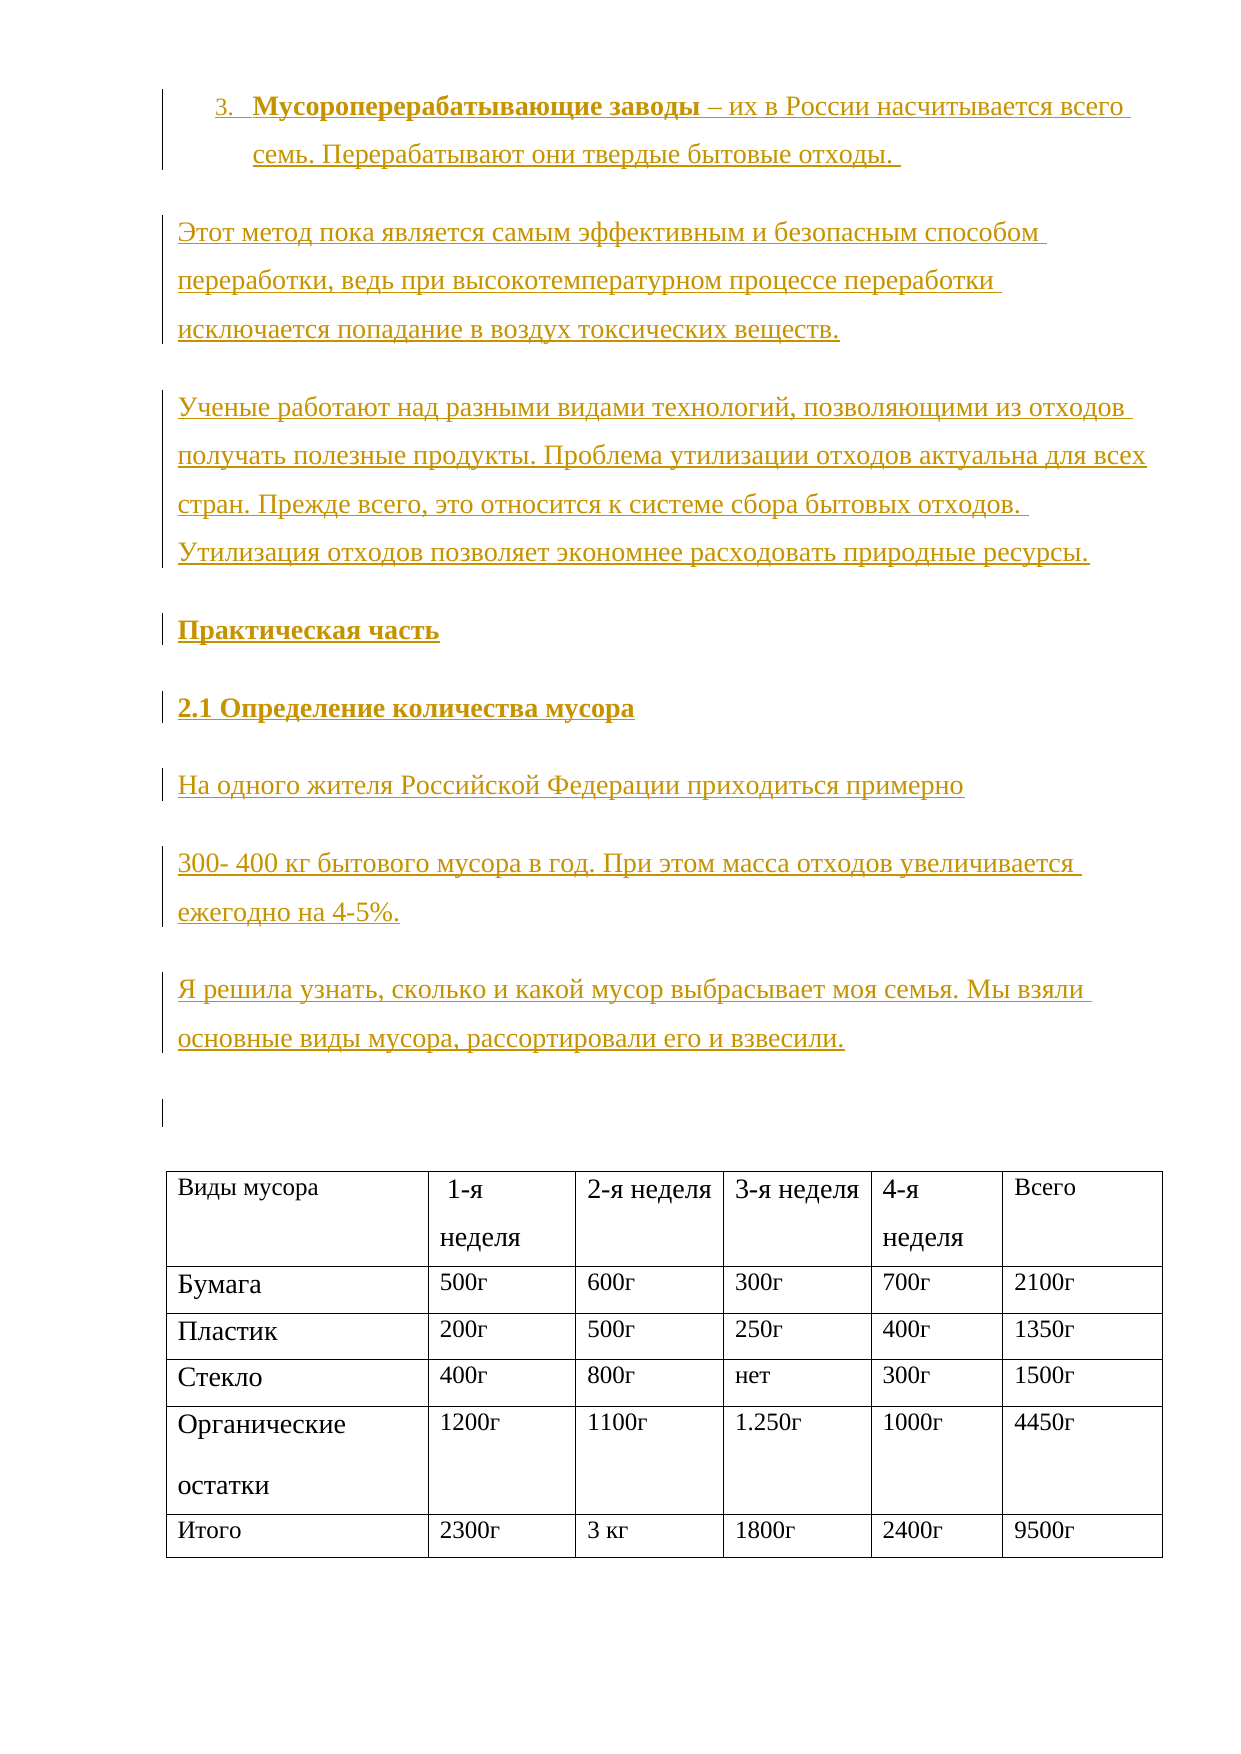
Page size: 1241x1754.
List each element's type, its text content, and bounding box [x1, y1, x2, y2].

table_header 2-я неделя [576, 1172, 723, 1266]
table_cell 1350г [1003, 1314, 1162, 1359]
table_header Виды мусора [167, 1172, 428, 1266]
table_cell Органические остатки [167, 1407, 428, 1514]
table_header 3-я неделя [724, 1172, 871, 1266]
table_cell нет [724, 1360, 871, 1406]
table_cell 200г [429, 1314, 575, 1359]
table_cell 2100г [1003, 1267, 1162, 1313]
table_cell 300г [724, 1267, 871, 1313]
table_cell Итого [167, 1515, 428, 1557]
table_cell 1200г [429, 1407, 575, 1514]
table_header 1-я неделя [429, 1172, 575, 1266]
table_cell Стекло [167, 1360, 428, 1406]
table_cell 700г [872, 1267, 1002, 1313]
table_cell 2400г [872, 1515, 1002, 1557]
table_cell 1000г [872, 1407, 1002, 1514]
table_cell 300г [872, 1360, 1002, 1406]
table_cell 800г [576, 1360, 723, 1406]
table_cell 500г [576, 1314, 723, 1359]
table_cell Бумага [167, 1267, 428, 1313]
table_cell 250г [724, 1314, 871, 1359]
table_header Всего [1003, 1172, 1162, 1266]
table_cell 500г [429, 1267, 575, 1313]
table_cell 400г [872, 1314, 1002, 1359]
table_cell 1800г [724, 1515, 871, 1557]
table_cell 600г [576, 1267, 723, 1313]
table_cell 4450г [1003, 1407, 1162, 1514]
table_cell 9500г [1003, 1515, 1162, 1557]
table_cell 1500г [1003, 1360, 1162, 1406]
table_cell 1100г [576, 1407, 723, 1514]
table_header 4-я неделя [872, 1172, 1002, 1266]
table_cell 400г [429, 1360, 575, 1406]
table_cell 2300г [429, 1515, 575, 1557]
table_cell 1.250г [724, 1407, 871, 1514]
table_cell 3 кг [576, 1515, 723, 1557]
table_cell Пластик [167, 1314, 428, 1359]
